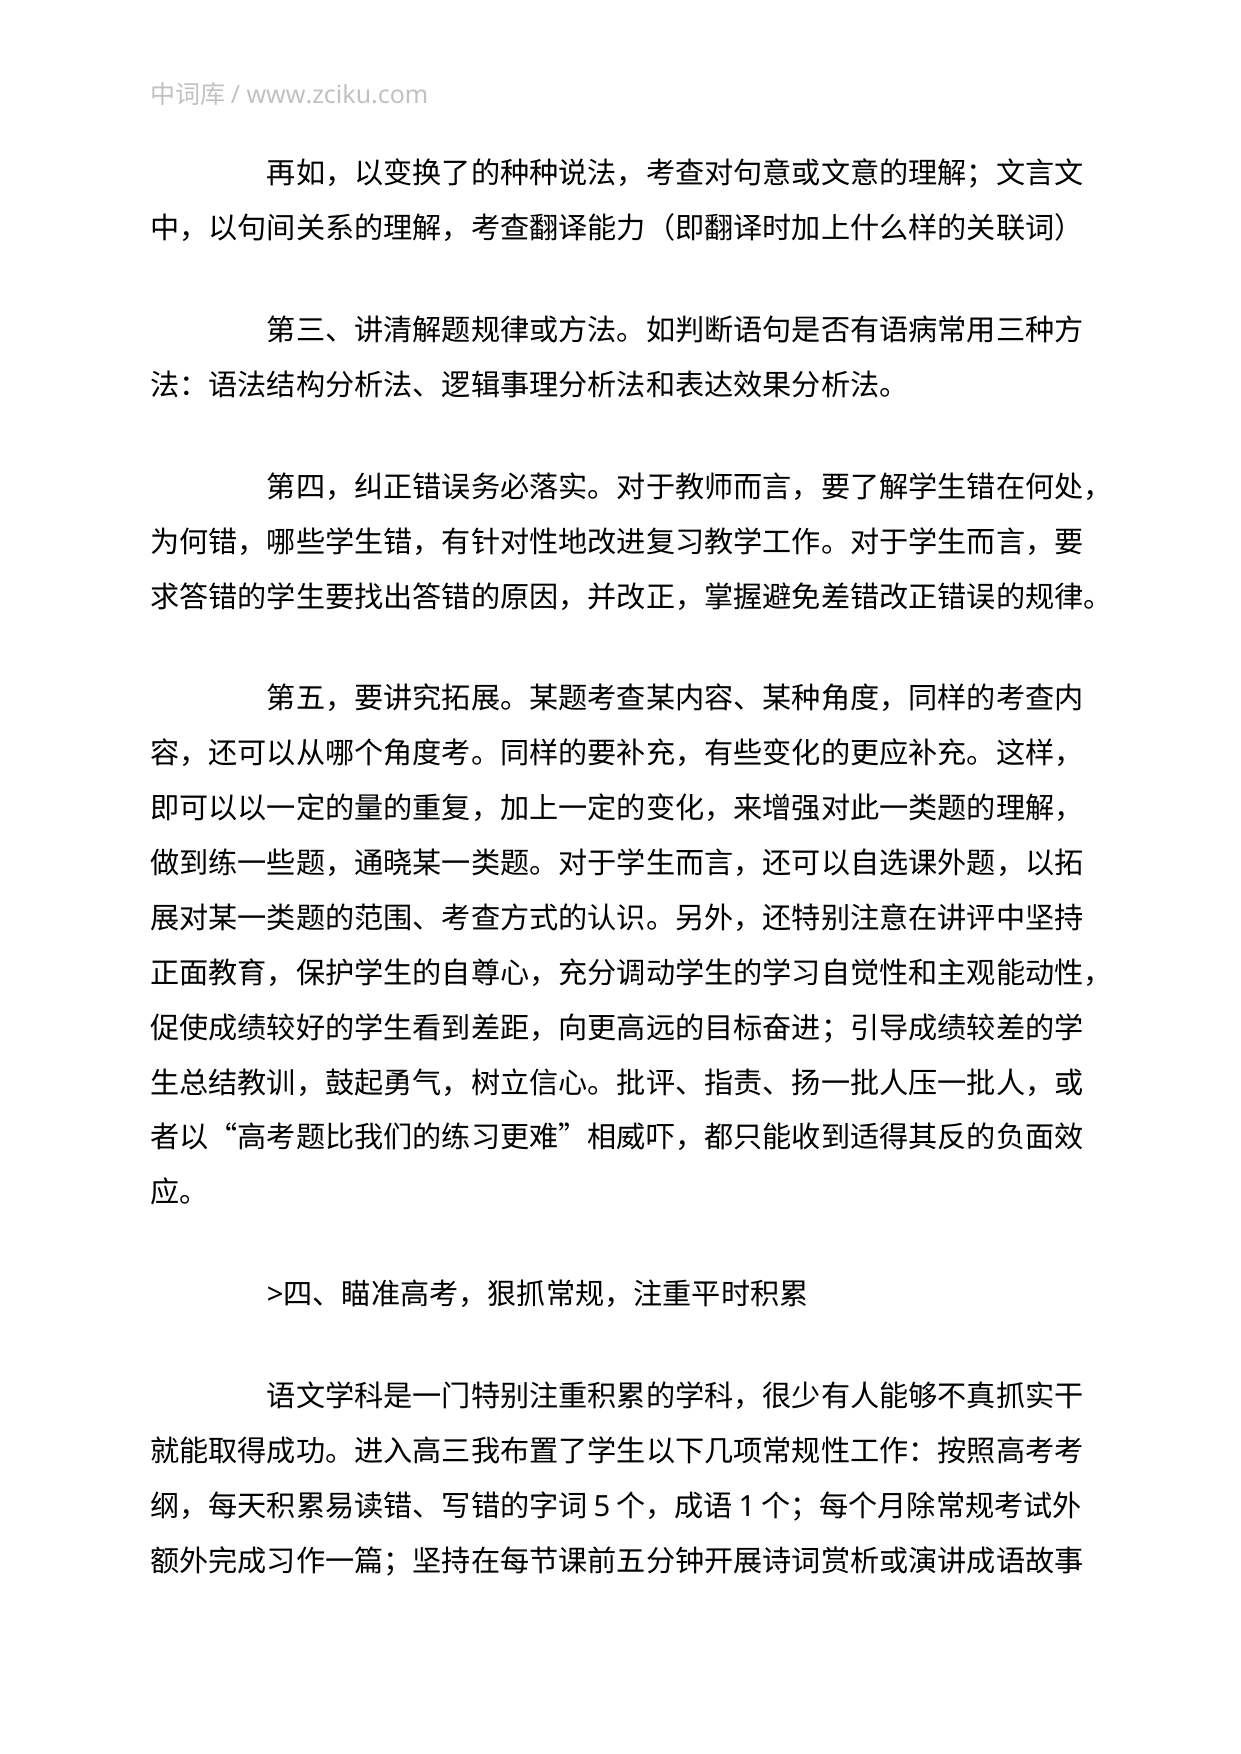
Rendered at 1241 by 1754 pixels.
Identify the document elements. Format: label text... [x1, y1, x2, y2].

text 第五，要讲究拓展。某题考查某内容、某种角度，同样的考查内容，还可以从哪个角度考。同样的要补充，有些变化的更应补充。这样，即可以以一定的量的重复，加上一定的变化，来增强对此一类题的理解，做到练一些题，通晓某一类题。对于学生而言，还可以自选课外题，以拓展对某一类题的范围、考查方式的认识。另外，还特别注意在讲评中坚持正面教育，保护学生的自尊心，充分调动学生的学习自觉性和主观能动性，促使成绩较好的学生看到差距，向更高远的目标奋进；引导成绩较差的学生总结教训，鼓起勇气，树立信心。批评、指责、扬一批人压一批人，或者以“高考题比我们的练习更难”相威吓，都只能收到适得其反的负面效应。 [150, 675, 1090, 1211]
text 第三、讲清解题规律或方法。如判断语句是否有语病常用三种方法：语法结构分析法、逻辑事理分析法和表达效果分析法。 [150, 307, 1090, 404]
text >四、瞄准高考，狠抓常规，注重平时积累 [150, 1271, 1090, 1313]
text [150, 1373, 1090, 1580]
text 第四，纠正错误务必落实。对于教师而言，要了解学生错在何处，为何错，哪些学生错，有针对性地改进复习教学工作。对于学生而言，要求答错的学生要找出答错的原因，并改正，掌握避免差错改正错误的规律。 [150, 463, 1090, 615]
text 再如，以变换了的种种说法，考查对句意或文意的理解；文言文中，以句间关系的理解，考查翻译能力（即翻译时加上什么样的关联词） [150, 150, 1090, 247]
